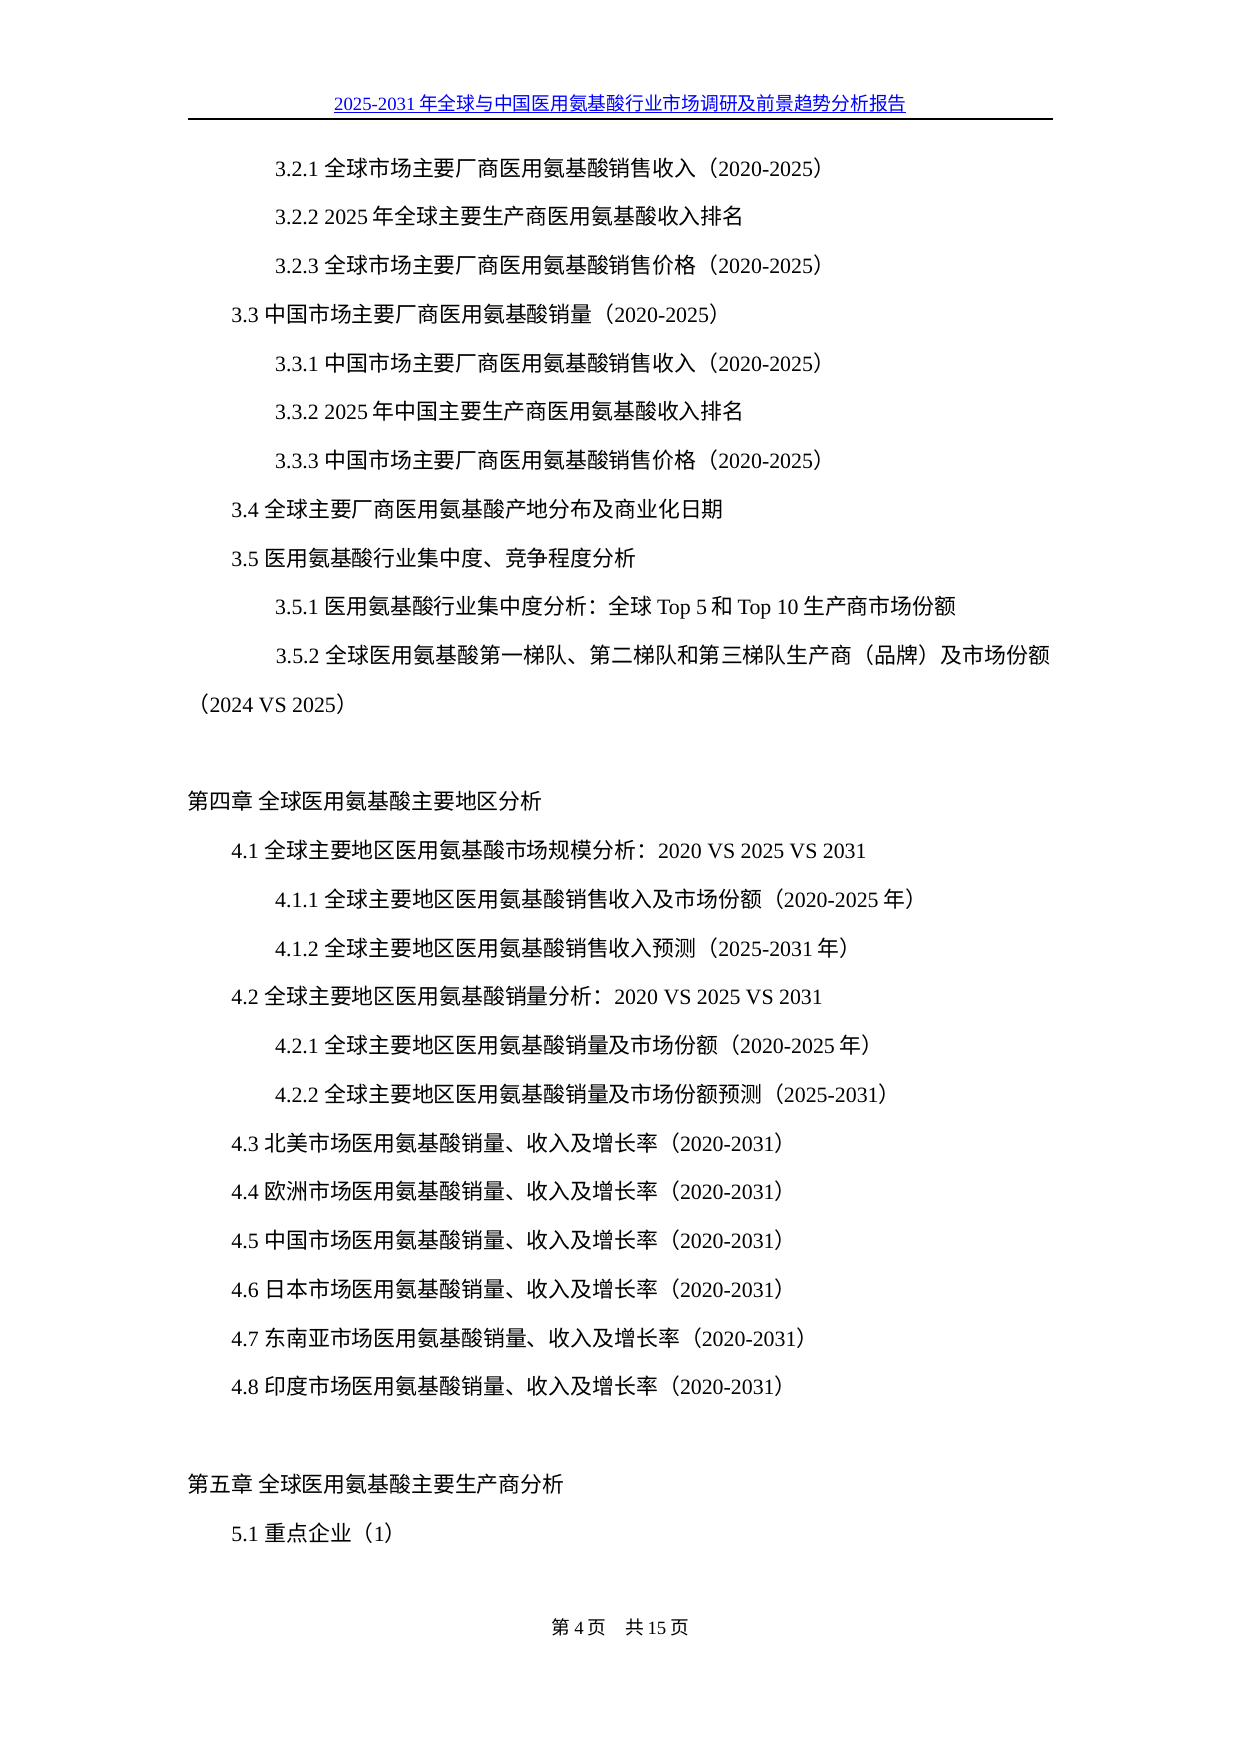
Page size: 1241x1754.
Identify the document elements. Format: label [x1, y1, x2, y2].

text [187, 150, 1053, 1548]
